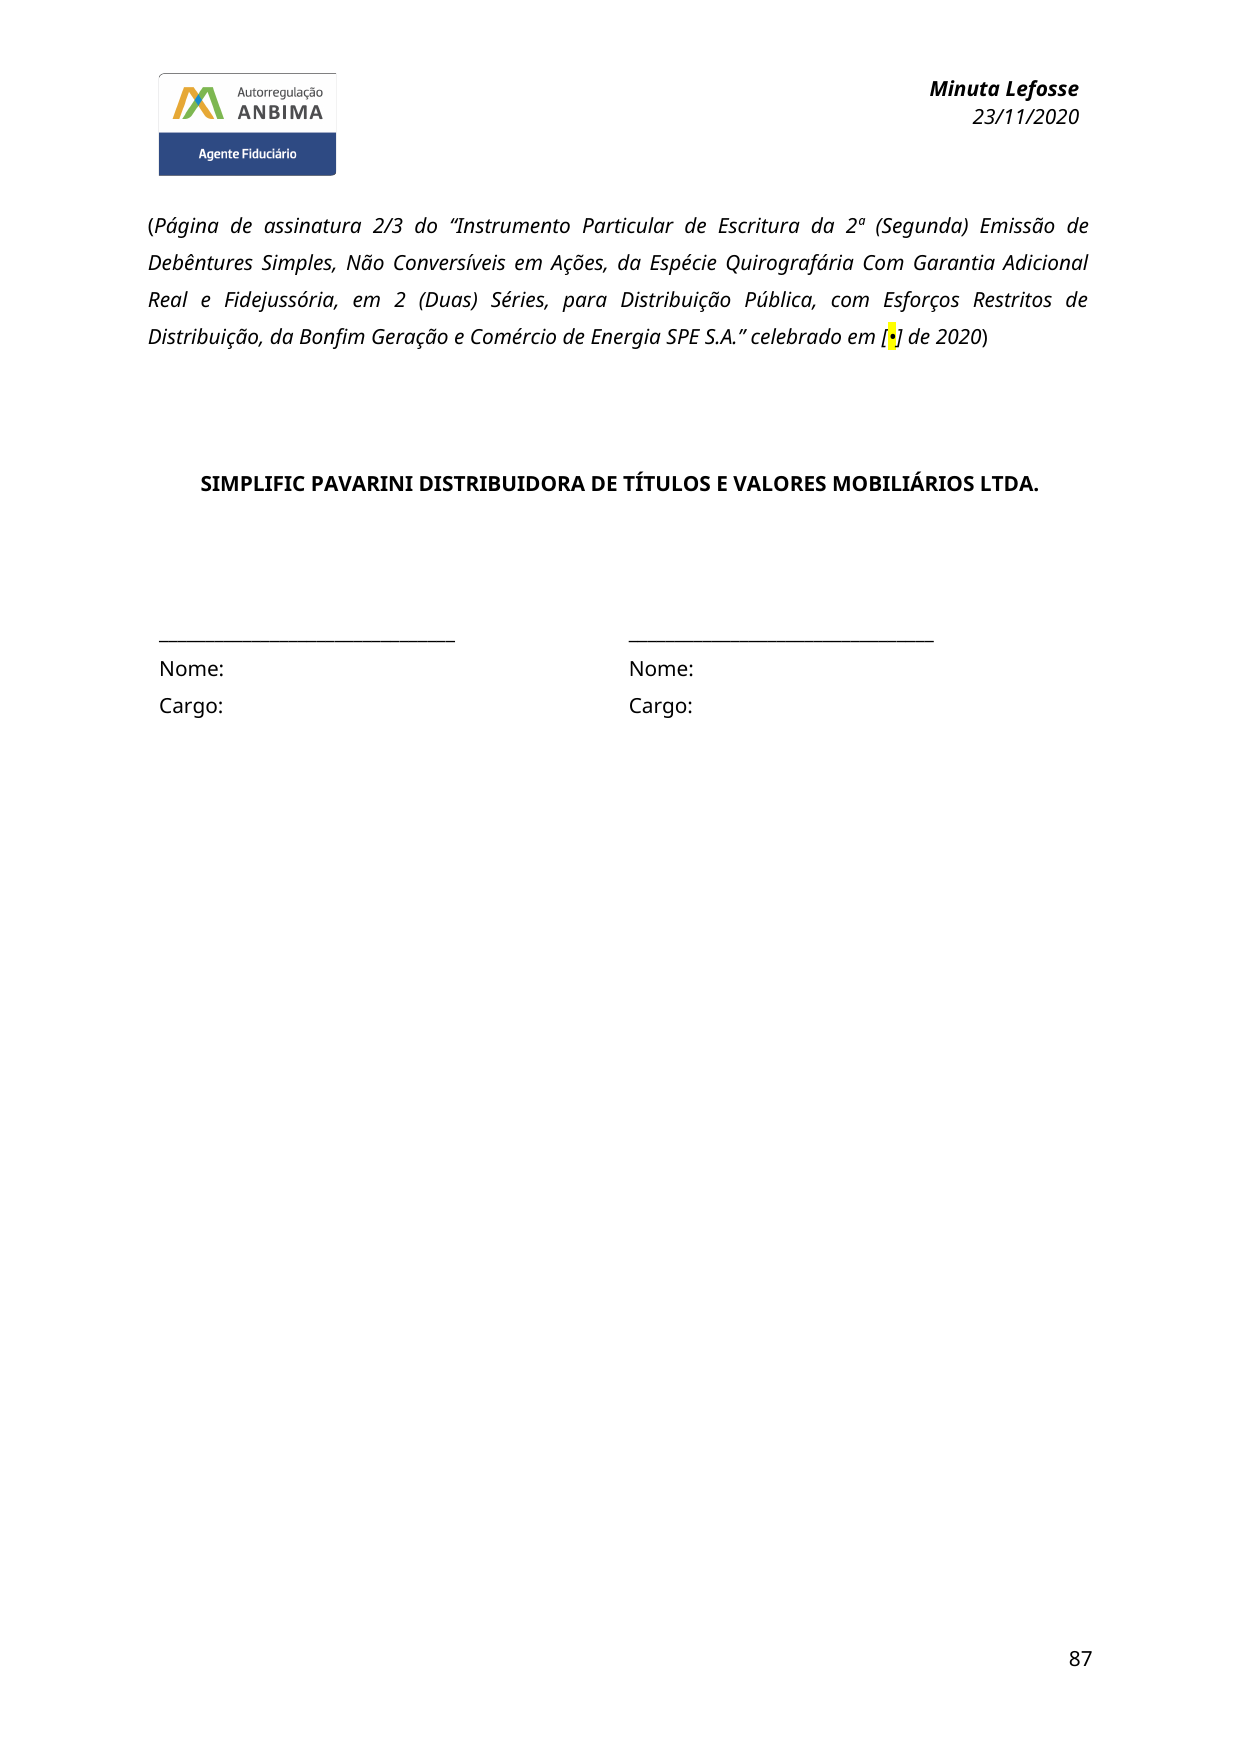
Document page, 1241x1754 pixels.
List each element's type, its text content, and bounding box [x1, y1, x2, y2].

picture [158, 73, 337, 176]
text (Página de assinatura 2/3 do “Instrumento Particular de Escritura da 2ª (Segunda) Emissão de Debêntures Simples, Não Conversíveis em Ações, da Espécie Quirografária Com Garantia Adicional Real e Fidejussória, em 2 (Duas) Séries, para Distribuição Pública, com Esforços Restritos de Distribuição, da Bonfim Geração e Comércio de Energia SPE S.A.” celebrado em [•] de 2020) [148, 211, 1092, 350]
table_header _________________________________ Nome: Cargo: [617, 617, 1092, 726]
table_header ________________________________ Nome: Cargo: [148, 617, 617, 726]
text SIMPLIFIC PAVARINI DISTRIBUIDORA DE TÍTULOS E VALORES MOBILIÁRIOS LTDA. [148, 469, 1092, 498]
